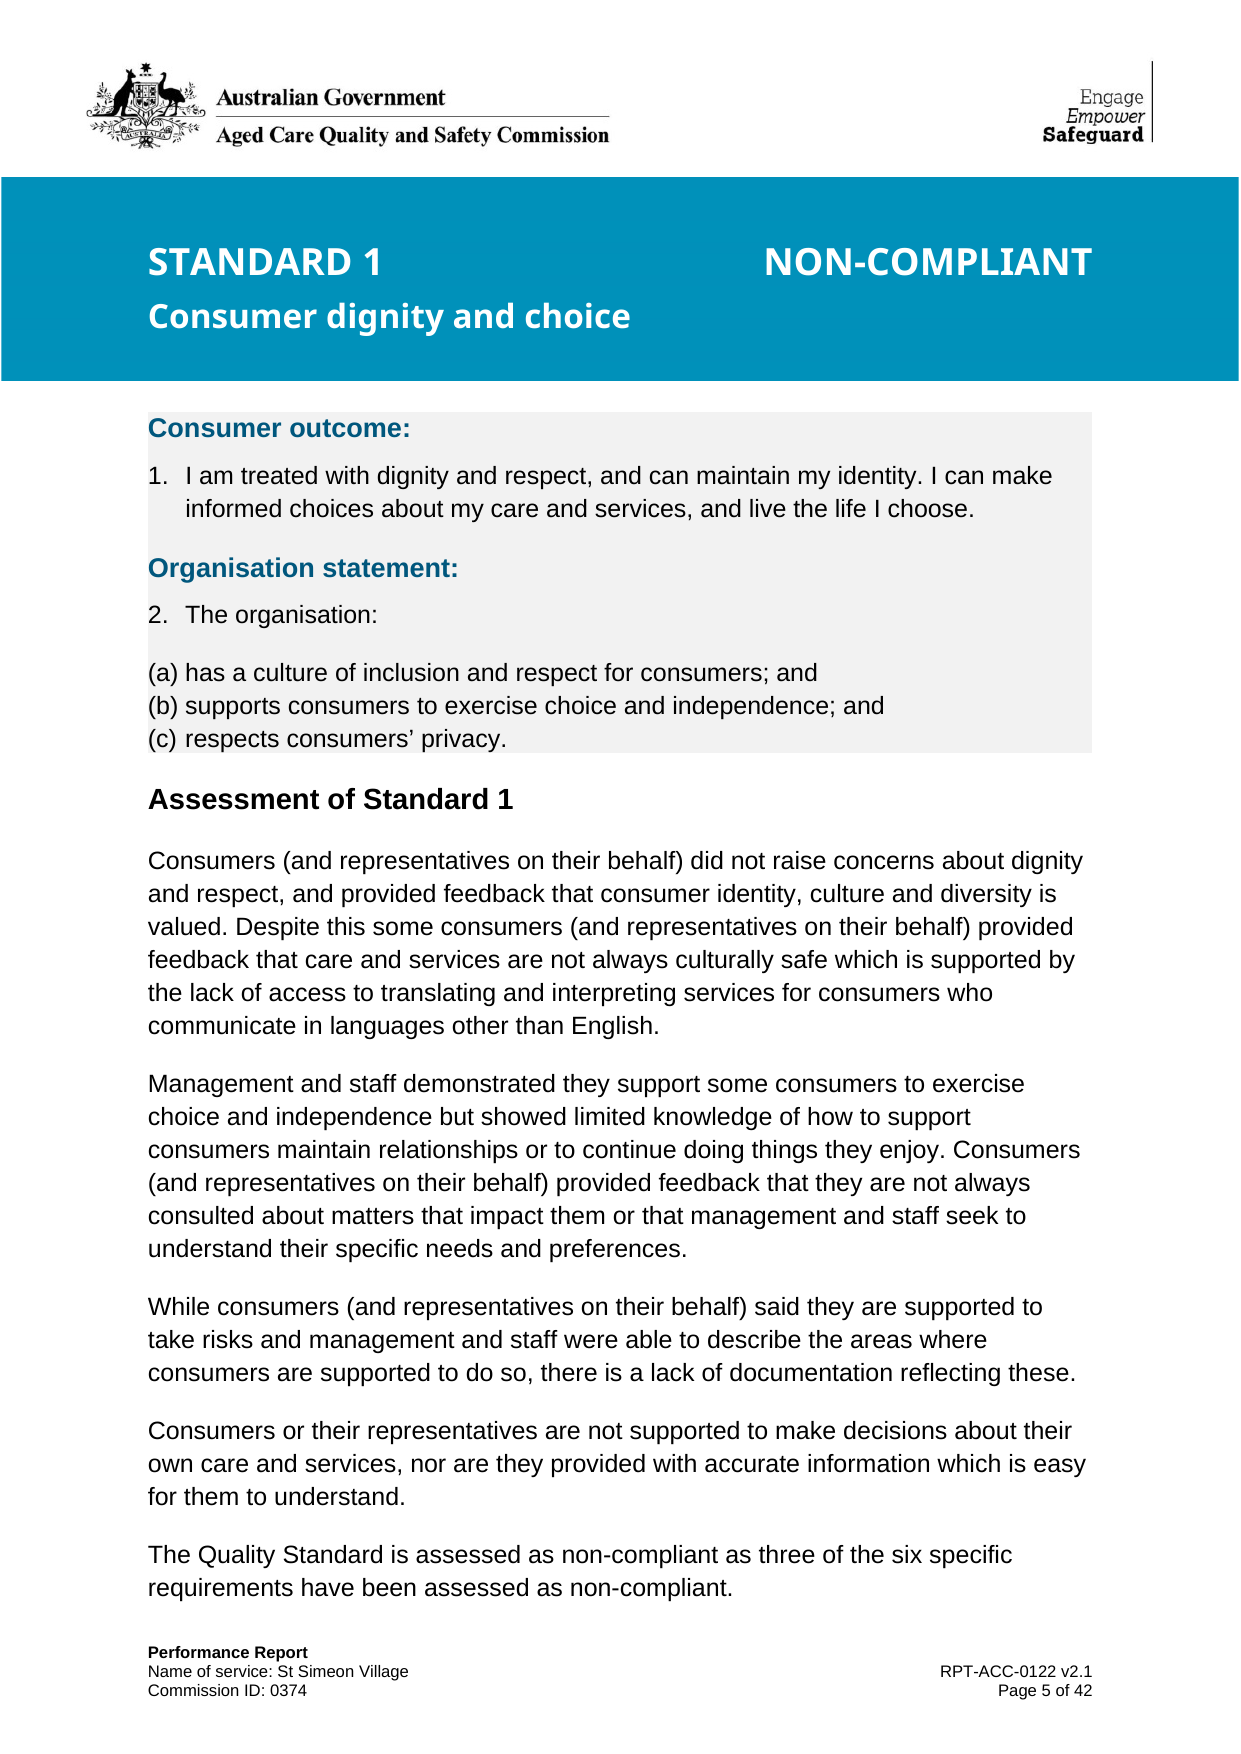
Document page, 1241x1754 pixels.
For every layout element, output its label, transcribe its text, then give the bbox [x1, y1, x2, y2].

list has a culture of inclusion and respect for consumers; and [148, 658, 1092, 687]
list I am treated with dignity and respect, and can maintain my identity. I can make informed choices about my care and services, and live the life I choose. [148, 461, 1092, 522]
text While consumers (and representatives on their behalf) said they are supported to take risks and management and staff were able to describe the areas where consumers are supported to do so, there is a lack of documentation reflecting these. [148, 1292, 1092, 1387]
text Management and staff demonstrated they support some consumers to exercise choice and independence but showed limited knowledge of how to support consumers maintain relationships or to continue doing things they enjoy. Consumers (and representatives on their behalf) provided feedback that they are not always consulted about matters that impact them or that management and staff seek to understand their specific needs and preferences. [148, 1069, 1092, 1263]
list The organisation: [148, 600, 1092, 629]
subtitle Organisation statement: [148, 552, 1092, 583]
text Consumers or their representatives are not supported to make decisions about their own care and services, nor are they provided with accurate information which is easy for them to understand. [148, 1416, 1092, 1511]
list supports consumers to exercise choice and independence; and [148, 691, 1092, 720]
subtitle Assessment of Standard 1 [148, 782, 1092, 816]
subtitle STANDARD 1 NON-COMPLIANT Consumer dignity and choice [148, 236, 1092, 339]
subtitle Consumer outcome: [148, 412, 1092, 443]
picture [0, 1, 1241, 170]
text Consumers (and representatives on their behalf) did not raise concerns about dignity and respect, and provided feedback that consumer identity, culture and diversity is valued. Despite this some consumers (and representatives on their behalf) provided feedback that care and services are not always culturally safe which is supported by the lack of access to translating and interpreting services for consumers who communicate in languages other than English. [148, 846, 1092, 1039]
text The Quality Standard is assessed as non-compliant as three of the six specific requirements have been assessed as non-compliant. [148, 1540, 1092, 1602]
list respects consumers’ privacy. [148, 724, 1092, 753]
